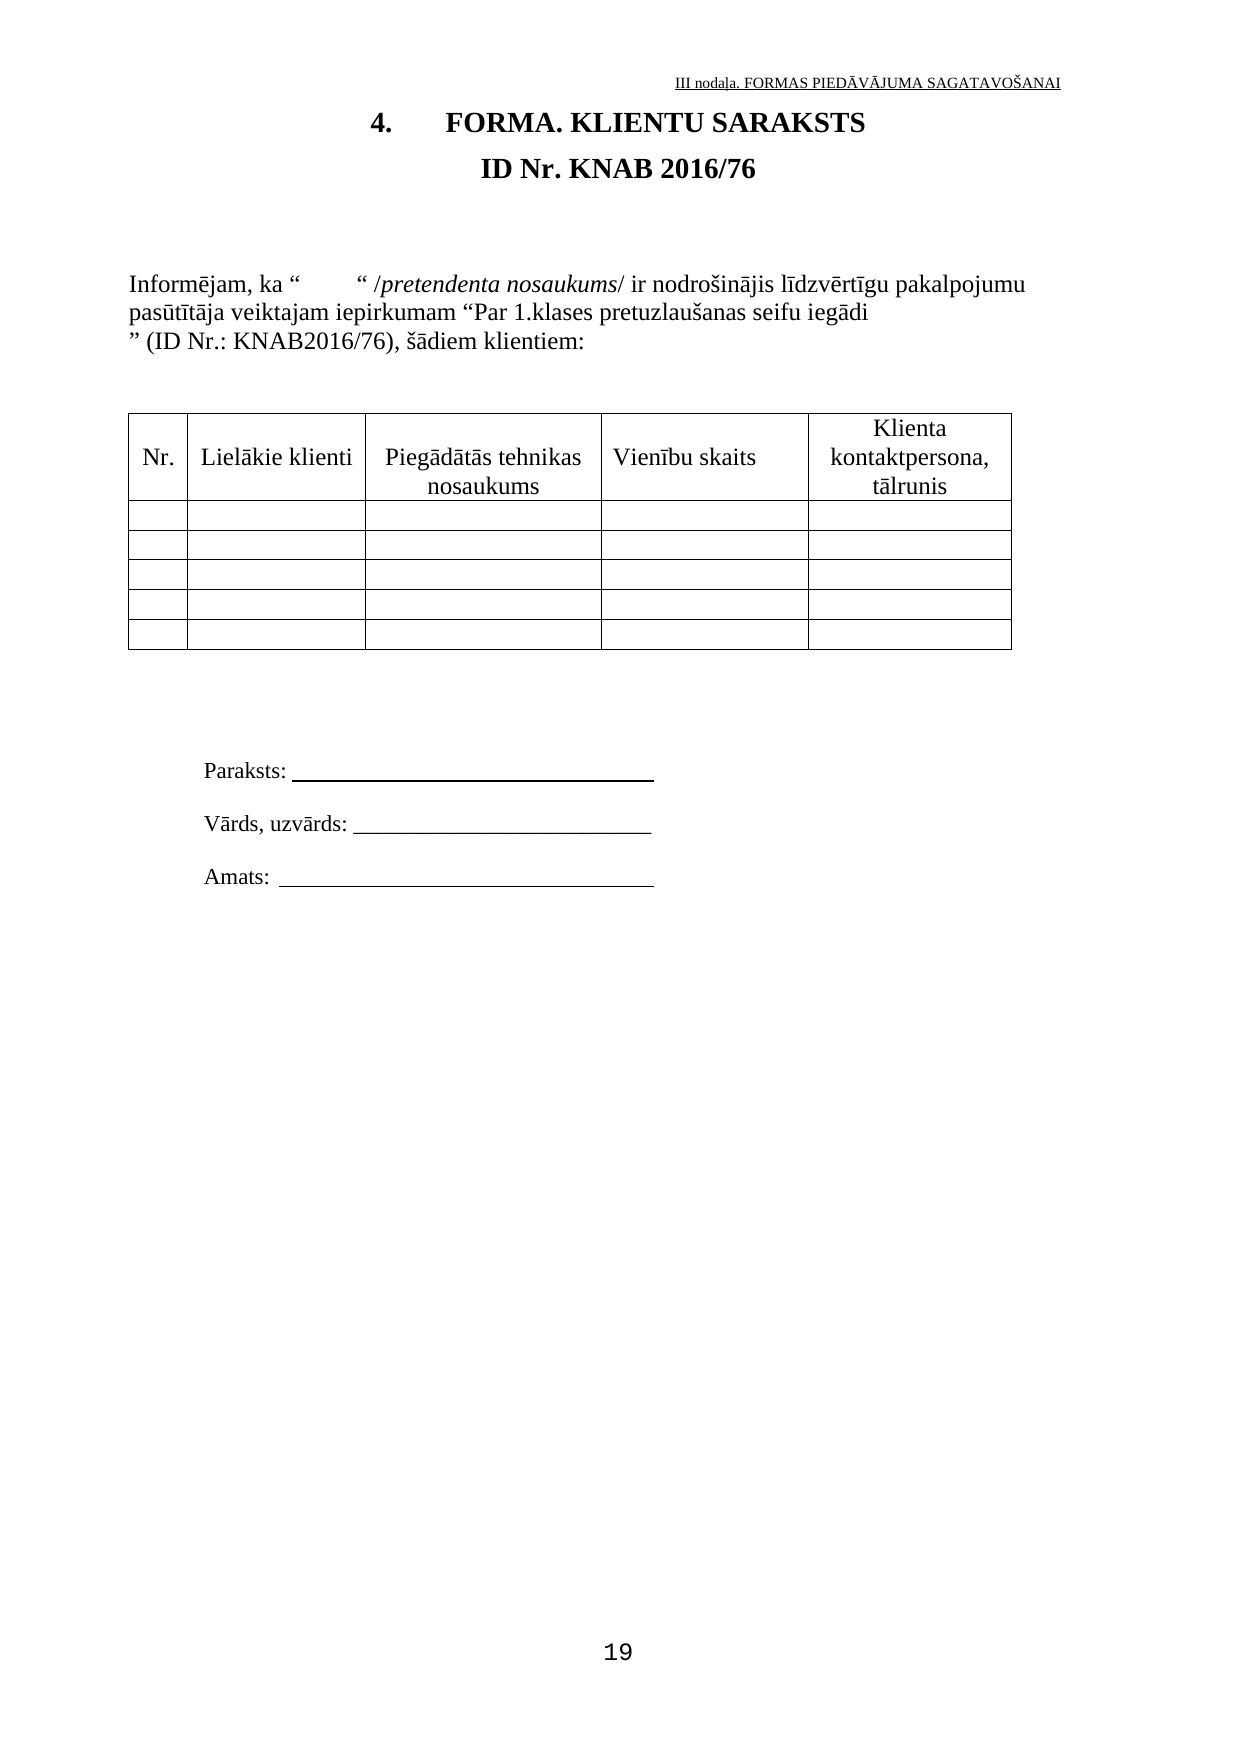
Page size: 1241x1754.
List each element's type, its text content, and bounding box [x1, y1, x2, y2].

table_cell [354, 620, 365, 649]
table_cell [1000, 560, 1011, 589]
table_cell [590, 620, 601, 649]
table_cell [188, 590, 258, 619]
table_cell [797, 560, 808, 589]
text Vārds, uzvārds: __________________________ [129, 810, 1107, 837]
table_cell [366, 531, 376, 559]
table_cell [590, 531, 601, 559]
table_cell [809, 531, 819, 559]
table_cell [129, 590, 174, 619]
table_cell [188, 620, 258, 649]
table_cell [366, 590, 376, 619]
table_cell [590, 501, 601, 529]
text Amats: [129, 863, 1107, 889]
table_header Nr. [129, 414, 187, 500]
table_cell [366, 501, 376, 529]
table_cell [602, 560, 612, 589]
table_cell [129, 620, 174, 649]
table_cell [602, 620, 612, 649]
table_cell [797, 501, 808, 529]
table_cell [797, 590, 808, 619]
table_cell [602, 501, 612, 529]
table_cell [809, 620, 819, 649]
table_cell [602, 531, 612, 559]
table_cell [354, 560, 365, 589]
table_cell [129, 560, 174, 589]
table_cell [1000, 531, 1011, 559]
table_header Vienību skaits [602, 414, 808, 500]
table_cell [366, 560, 376, 589]
subtitle FORMA. KLIENTU SARAKSTS [129, 106, 1107, 139]
text Informējam, ka “ “ /pretendenta nosaukums/ ir nodrošinājis līdzvērtīgu pakalpojumu pasūtītāja veiktajam iepirkumam “Par 1.klases pretuzlaušanas seifu iegādi [129, 269, 1107, 326]
table_cell [354, 501, 365, 529]
text ” (ID Nr.: KNAB2016/76), šādiem klientiem: [129, 326, 1107, 355]
table_cell [809, 560, 819, 589]
table_cell [1000, 620, 1011, 649]
table_cell [797, 620, 808, 649]
table_cell [129, 501, 174, 529]
table_cell [129, 531, 174, 559]
table_cell [188, 501, 258, 529]
table_cell [366, 620, 376, 649]
table_cell [354, 531, 365, 559]
table_cell [809, 501, 819, 529]
text Paraksts: [129, 757, 1107, 784]
table_cell [1000, 590, 1011, 619]
table_cell [602, 590, 612, 619]
table_cell [797, 531, 808, 559]
table_cell [809, 590, 819, 619]
table_cell [188, 560, 258, 589]
table_cell [354, 590, 365, 619]
table_cell [188, 531, 258, 559]
table_cell [590, 560, 601, 589]
table_header Lielākie klienti [188, 414, 365, 500]
table_cell [590, 590, 601, 619]
subtitle ID Nr. KNAB 2016/76 [129, 152, 1107, 185]
table_cell [1000, 501, 1011, 529]
